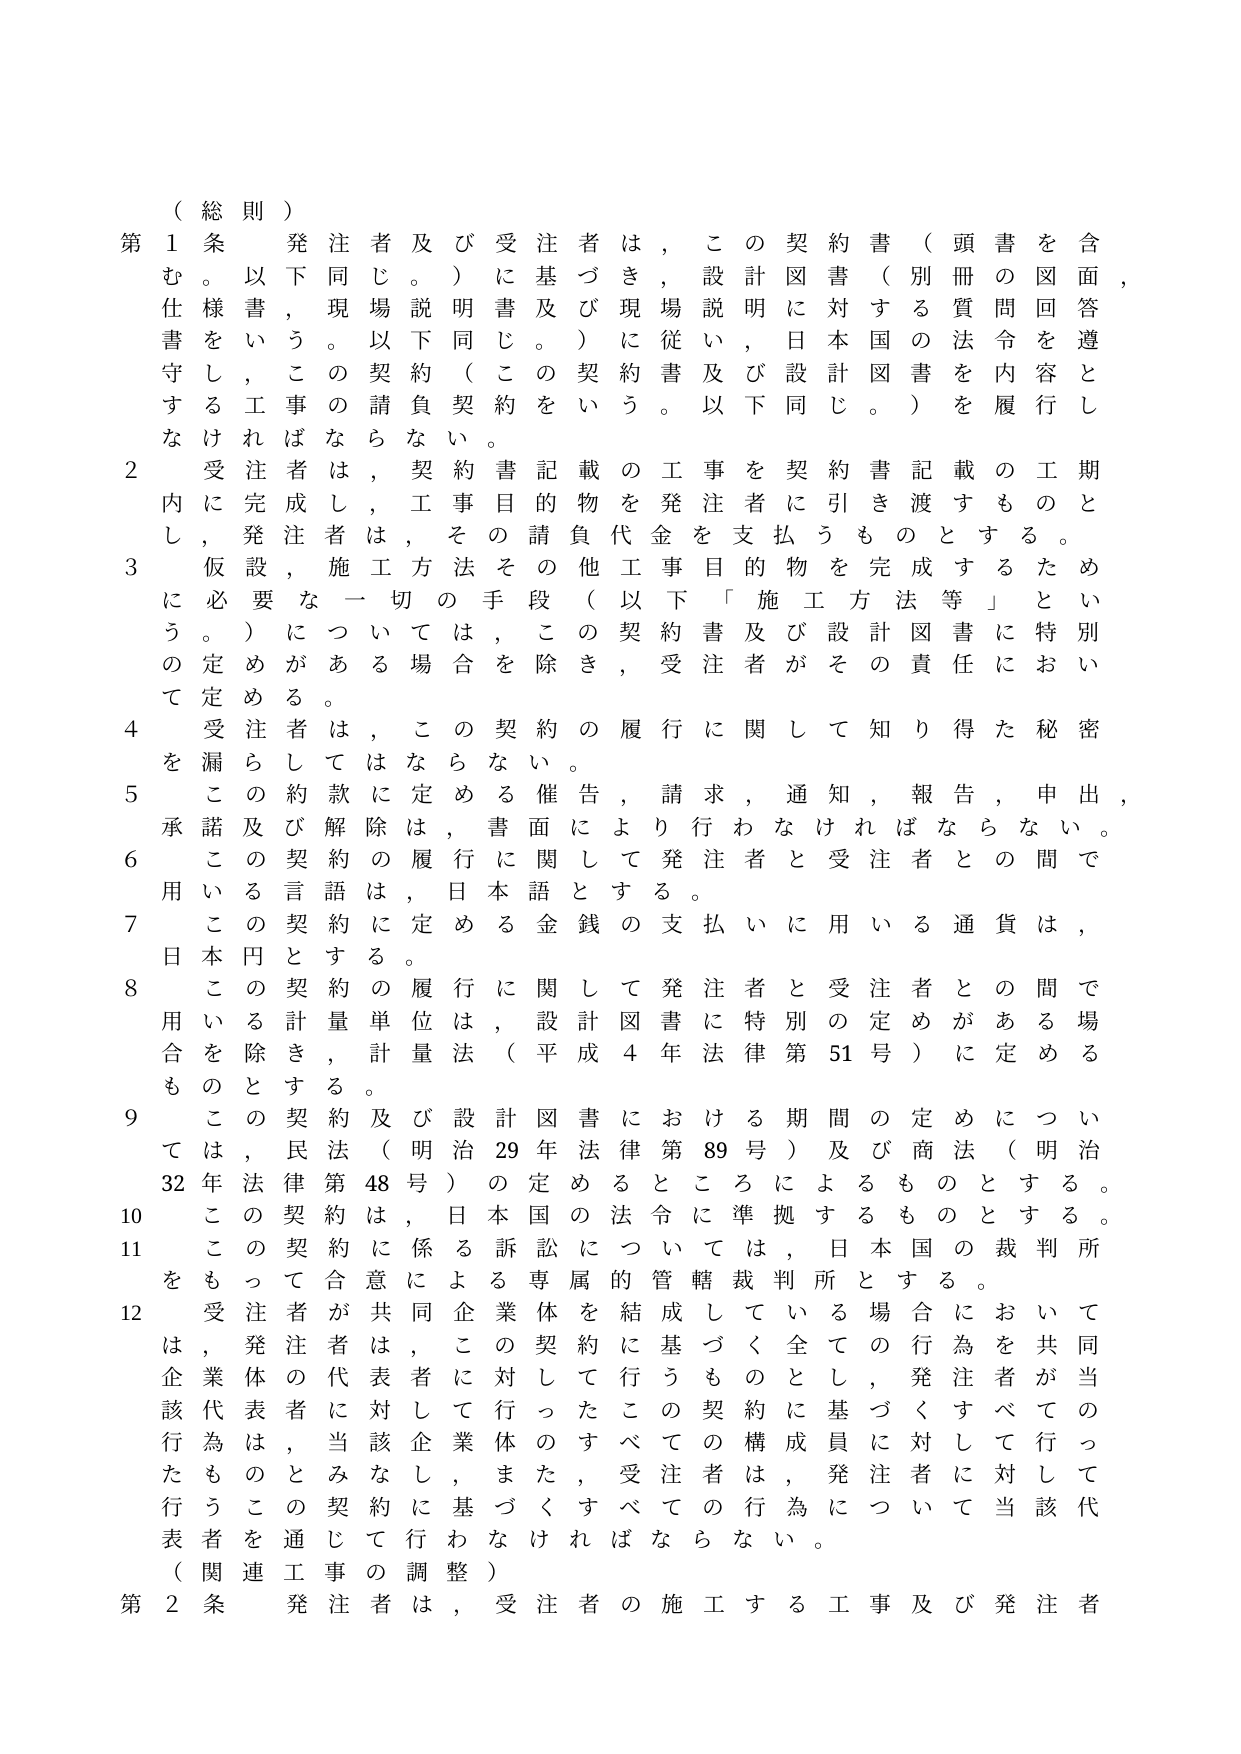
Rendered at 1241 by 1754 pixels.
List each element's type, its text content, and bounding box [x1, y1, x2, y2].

text ３ 仮設，施工方法その他工事目的物を完成するために必要な一切の手段（以下「施工方法等」という。）については，この契約書及び設計図書に特別の定めがある場合を除き，受注者がその責任において定める。 [120, 550, 1120, 712]
text 10 この契約は，日本国の法令に準拠するものとする。 [120, 1198, 1120, 1230]
text ５ この約款に定める催告，請求，通知，報告，申出，承諾及び解除は，書面により行わなければならない。 [120, 777, 1120, 842]
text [120, 1587, 1120, 1619]
text （総則） [120, 194, 1120, 226]
text ７ この契約に定める金銭の支払いに用いる通貨は，日本円とする。 [120, 906, 1120, 971]
text ９ この契約及び設計図書における期間の定めについては，民法（明治29年法律第89号）及び商法（明治32年法律第48号）の定めるところによるものとする。 [120, 1101, 1120, 1198]
text ２ 受注者は，契約書記載の工事を契約書記載の工期内に完成し，工事目的物を発注者に引き渡すものとし，発注者は，その請負代金を支払うものとする。 [120, 453, 1120, 550]
text 11 この契約に係る訴訟については，日本国の裁判所をもって合意による専属的管轄裁判所とする。 [120, 1230, 1120, 1295]
text 第１条 発注者及び受注者は，この契約書（頭書を含む。以下同じ。）に基づき，設計図書（別冊の図面，仕様書，現場説明書及び現場説明に対する質問回答書をいう。以下同じ。）に従い，日本国の法令を遵守し，この契約（この契約書及び設計図書を内容とする工事の請負契約をいう。以下同じ。）を履行しなければならない。 [120, 226, 1120, 453]
text ６ この契約の履行に関して発注者と受注者との間で用いる言語は，日本語とする。 [120, 842, 1120, 906]
text 12 受注者が共同企業体を結成している場合においては，発注者は，この契約に基づく全ての行為を共同企業体の代表者に対して行うものとし，発注者が当該代表者に対して行ったこの契約に基づくすべての行為は，当該企業体のすべての構成員に対して行ったものとみなし，また，受注者は，発注者に対して行うこの契約に基づくすべての行為について当該代表者を通じて行わなければならない。 [120, 1295, 1120, 1554]
text （関連工事の調整） [120, 1554, 1120, 1587]
text ８ この契約の履行に関して発注者と受注者との間で用いる計量単位は，設計図書に特別の定めがある場合を除き，計量法（平成４年法律第51号）に定めるものとする。 [120, 971, 1120, 1101]
text ４ 受注者は，この契約の履行に関して知り得た秘密を漏らしてはならない。 [120, 712, 1120, 777]
